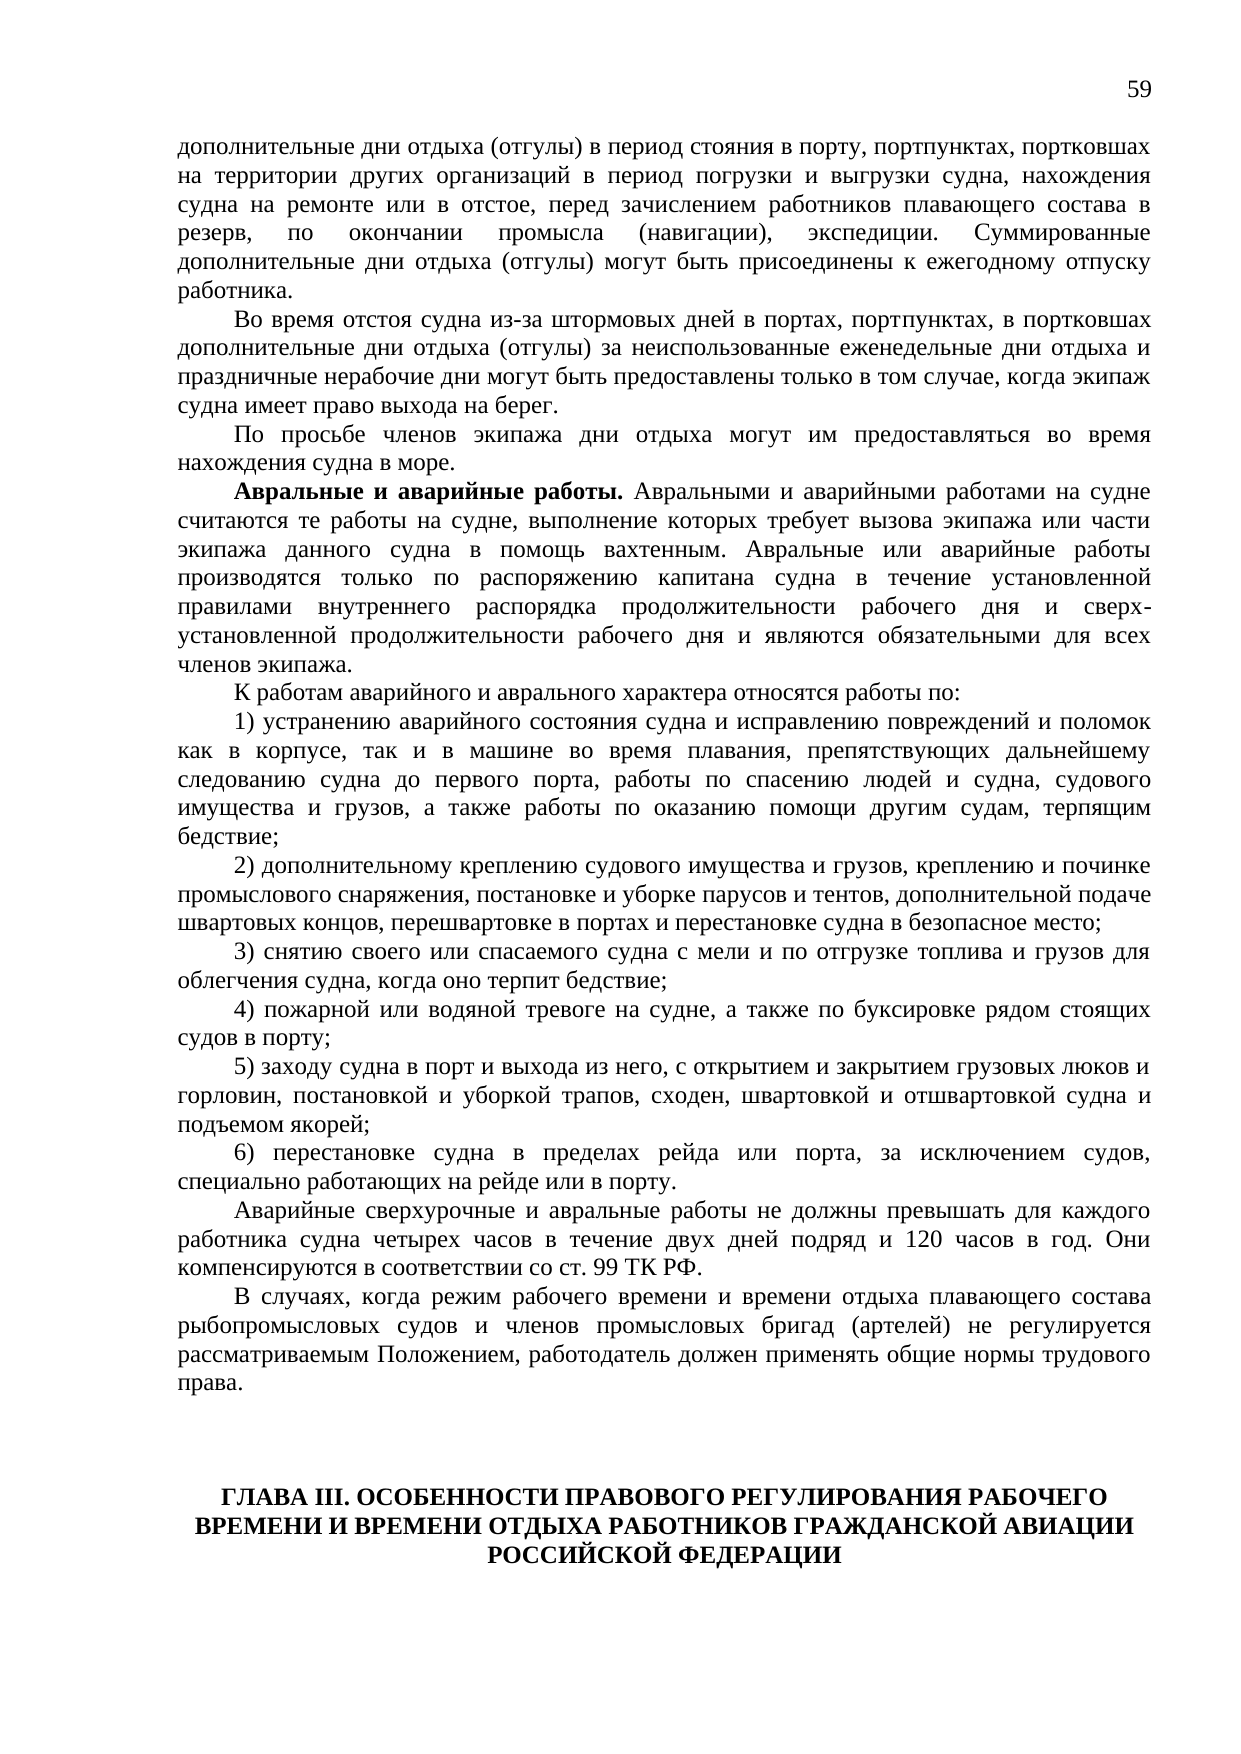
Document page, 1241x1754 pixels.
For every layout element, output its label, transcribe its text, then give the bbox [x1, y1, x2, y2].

text ГЛАВА III. ОСОБЕННОСТИ ПРАВОВОГО РЕГУЛИРОВАНИЯ РАБОЧЕГО [177, 1482, 1152, 1511]
text К работам аварийного и аврального характера относятся работы по: [177, 677, 1152, 706]
text Аварийные сверхурочные и авральные работы не должны превышать для каждого работника судна четырех часов в течение двух дней подряд и 120 часов в год. Они компенсируются в соответствии со ст. 99 ТК РФ. [177, 1195, 1152, 1281]
text 5) заходу судна в порт и выхода из него, с открытием и закрытием грузовых люков и горловин, постановкой и уборкой трапов, сходен, швартовкой и отшвартовкой судна и подъемом якорей; [177, 1051, 1152, 1137]
text ВРЕМЕНИ И ВРЕМЕНИ ОТДЫХА РАБОТНИКОВ ГРАЖДАНСКОЙ АВИАЦИИ РОССИЙСКОЙ ФЕДЕРАЦИИ [177, 1511, 1152, 1569]
text 4) пожарной или водяной тревоге на судне, а также по буксировке рядом стоящих судов в порту; [177, 994, 1152, 1051]
text 3) снятию своего или спасаемого судна с мели и по отгрузке топлива и грузов для облегчения судна, когда оно терпит бедствие; [177, 936, 1152, 994]
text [177, 131, 1152, 304]
text В случаях, когда режим рабочего времени и времени отдыха плавающего состава рыбопромысловых судов и членов промысловых бригад (артелей) не регулируется рассматриваемым Положением, работодатель должен применять общие нормы трудового права. [177, 1281, 1152, 1396]
text Во время отстоя судна из-за штормовых дней в портах, портпунктах, в портковшах дополнительные дни отдыха (отгулы) за неиспользованные еженедельные дни отдыха и праздничные нерабочие дни могут быть предоставлены только в том случае, когда экипаж судна имеет право выхода на берег. [177, 304, 1152, 419]
text 1) устранению аварийного состояния судна и исправлению повреждений и поломок как в корпусе, так и в машине во время плавания, препятствующих дальнейшему следованию судна до первого порта, работы по спасению людей и судна, судового имущества и грузов, а также работы по оказанию помощи другим судам, терпящим бедствие; [177, 706, 1152, 850]
text 2) дополнительному креплению судового имущества и грузов, креплению и починке промыслового снаряжения, постановке и уборке парусов и тентов, дополнительной подаче швартовых концов, перешвартовке в портах и перестановке судна в безопасное место; [177, 850, 1152, 936]
text По просьбе членов экипажа дни отдыха могут им предоставляться во время нахождения судна в море. [177, 419, 1152, 476]
text 6) перестановке судна в пределах рейда или порта, за исключением судов, специально работающих на рейде или в порту. [177, 1137, 1152, 1195]
text Авральные и аварийные работы. Авральными и аварийными работами на судне считаются те работы на судне, выполнение которых требует вызова экипажа или части экипажа данного судна в помощь вахтенным. Авральные или аварийные работы производятся только по распоряжению капитана судна в течение установленной правилами внутреннего распорядка продолжительности рабочего дня и сверхустановленной продолжительности рабочего дня и являются обязательными для всех членов экипажа. [177, 476, 1152, 677]
